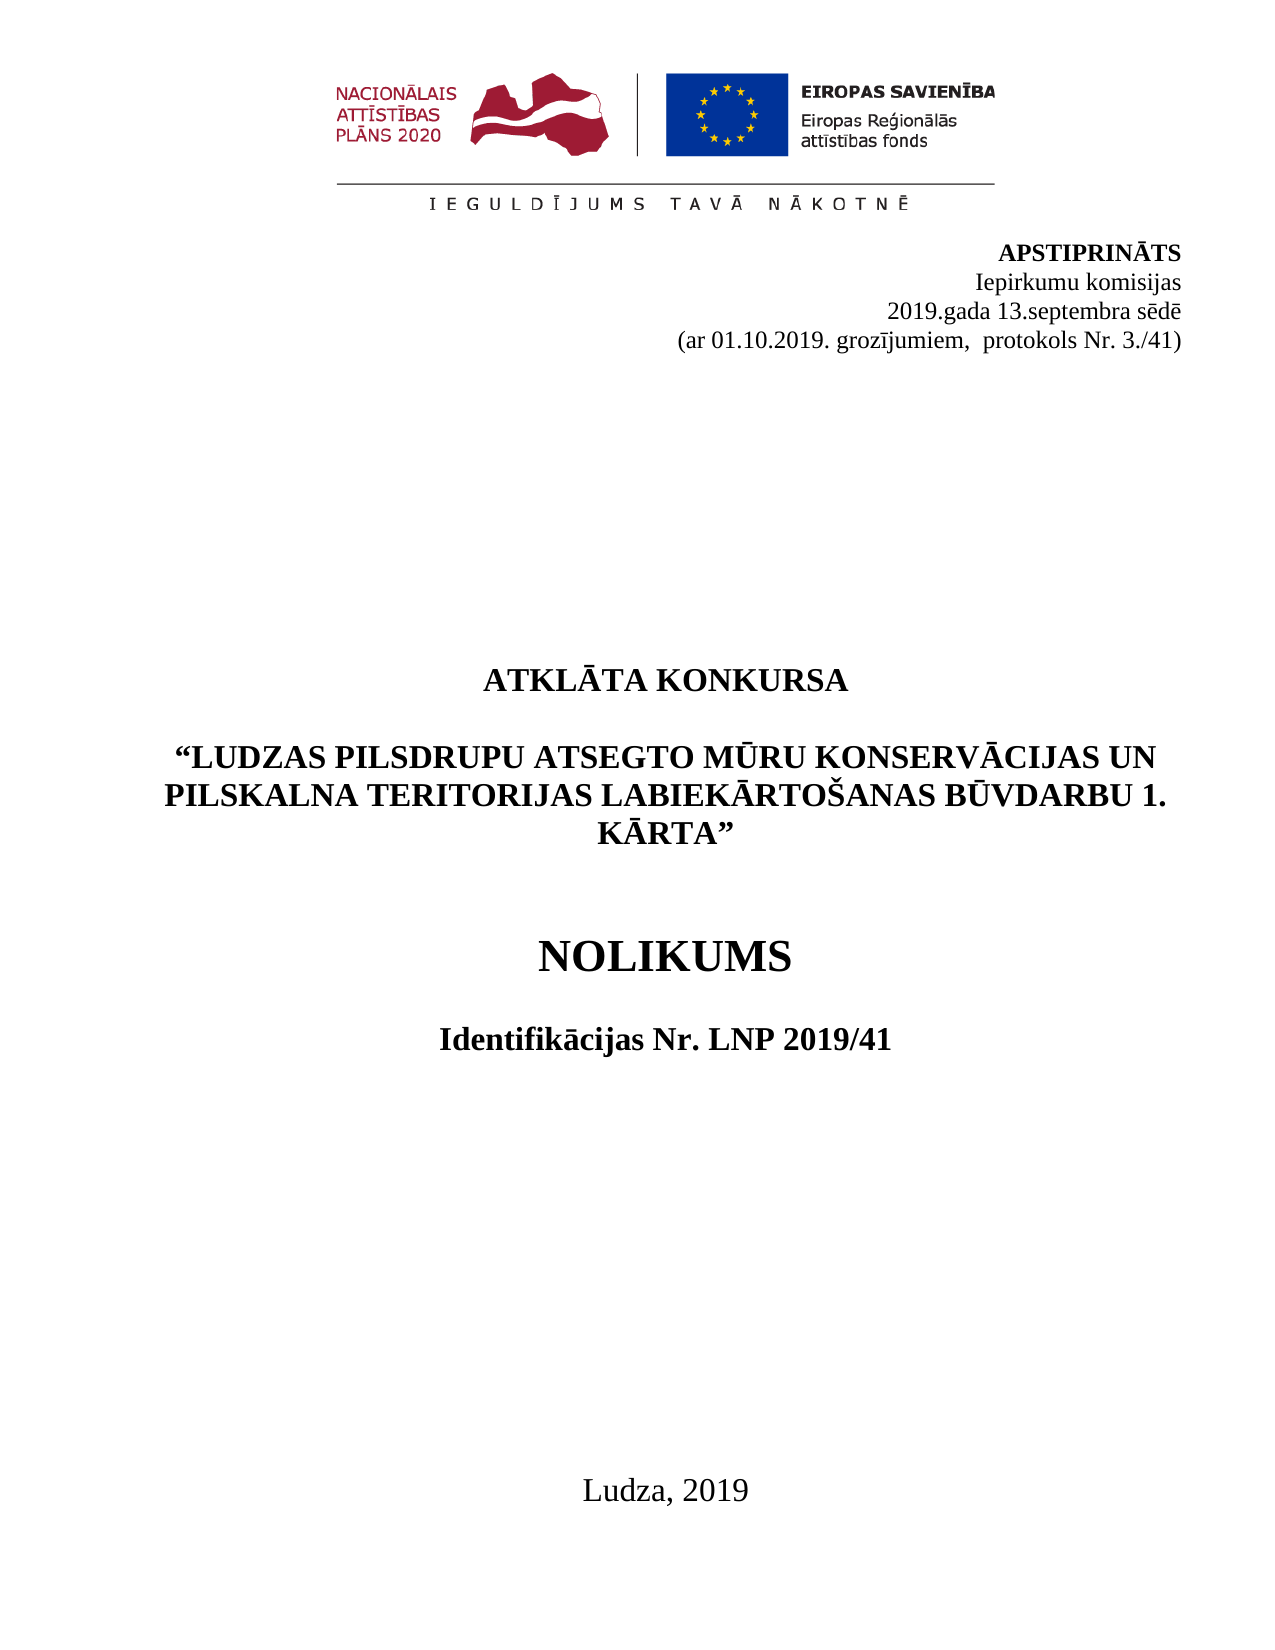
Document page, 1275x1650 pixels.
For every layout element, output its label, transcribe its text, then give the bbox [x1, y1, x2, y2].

text Ludza, 2019 [150, 1470, 1181, 1508]
text “LUDZAS PILSDRUPU ATSEGTO MŪRU KONSERVĀCIJAS UN PILSKALNA TERITORIJAS LABIEKĀRTOŠANAS BŪVDARBU 1. KĀRTA” [150, 737, 1181, 852]
text Identifikācijas Nr. LNP 2019/41 [150, 1019, 1181, 1058]
text NOLIKUMS [150, 928, 1181, 981]
text 2019.gada 13.septembra sēdē [150, 296, 1181, 325]
text Iepirkumu komisijas [150, 267, 1181, 296]
text ATKLĀTA KONKURSA [150, 660, 1181, 698]
text APSTIPRINĀTS [150, 238, 1181, 267]
text (ar 01.10.2019. grozījumiem, protokols Nr. 3./41) [150, 325, 1181, 353]
picture [336, 73, 995, 210]
